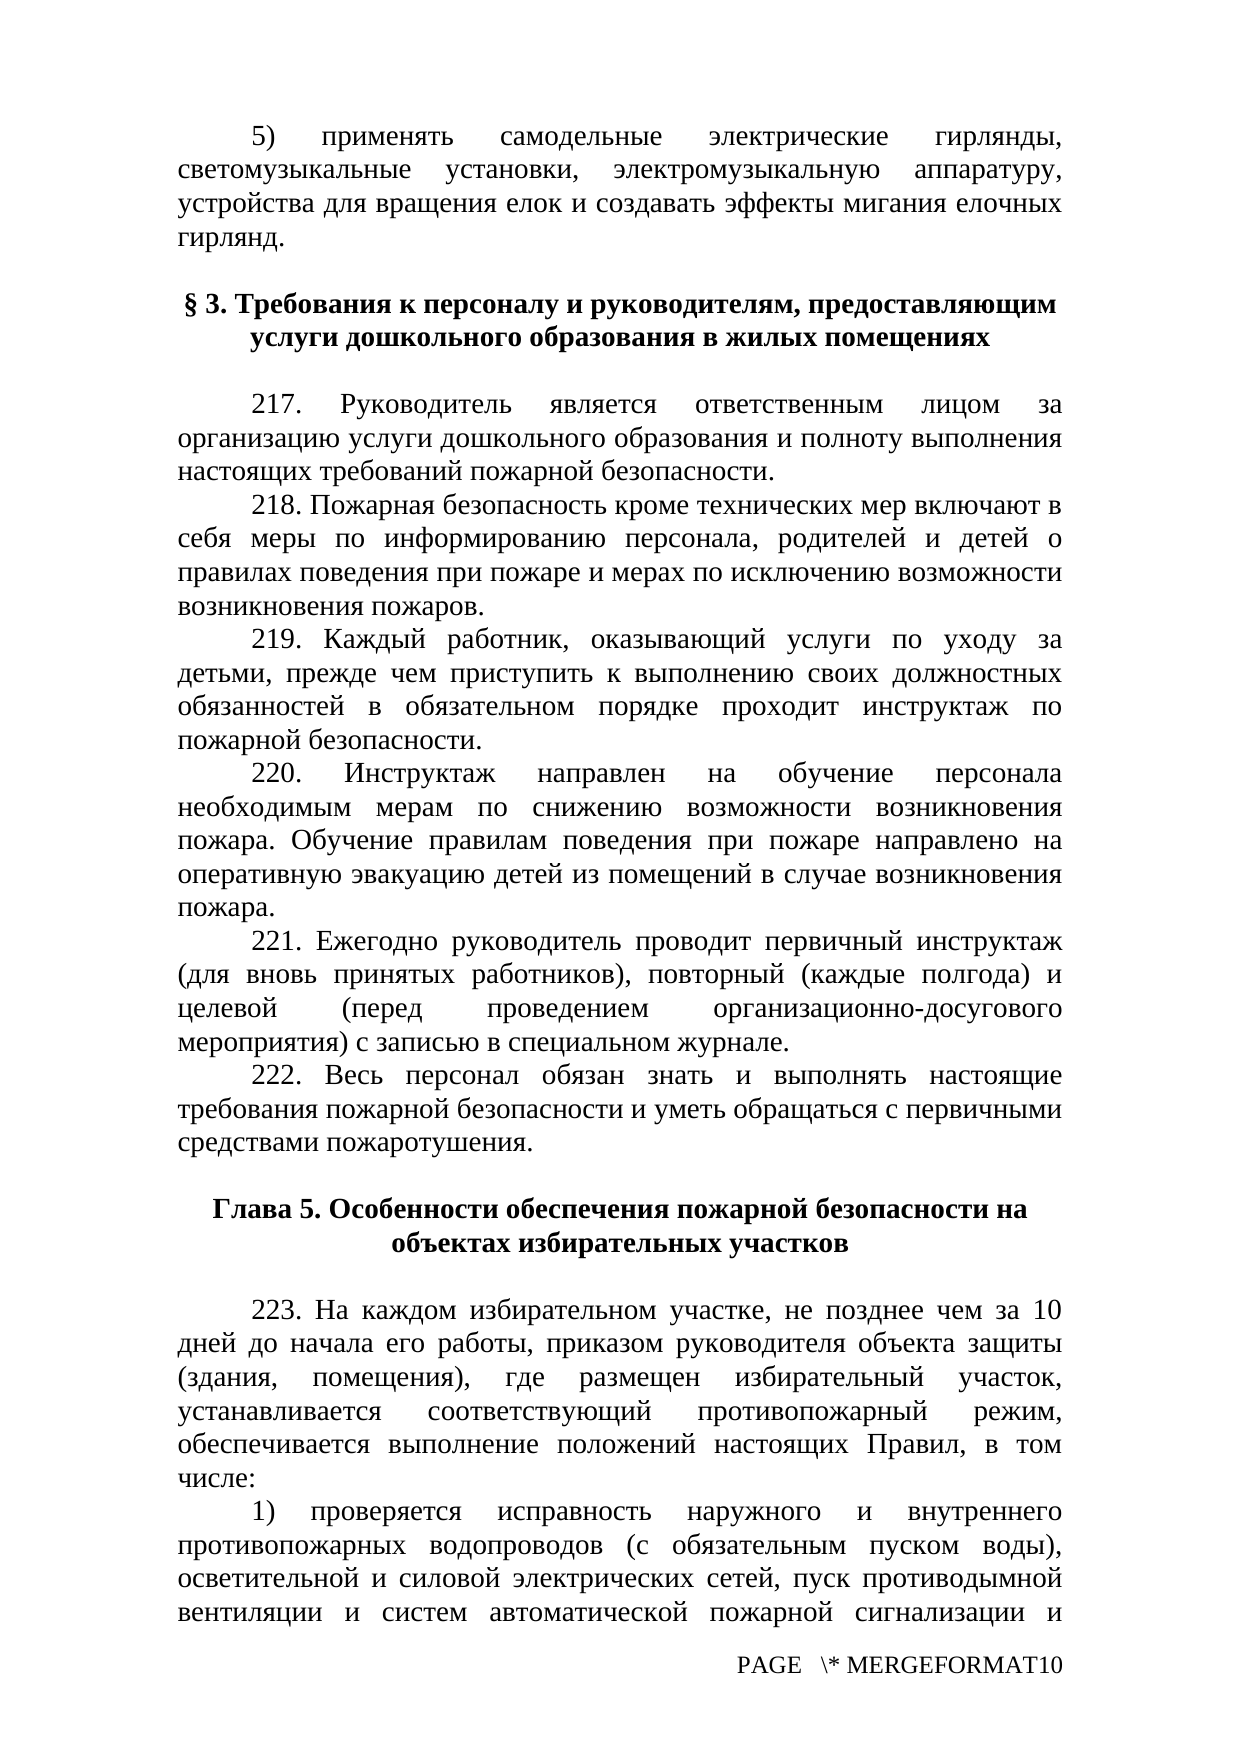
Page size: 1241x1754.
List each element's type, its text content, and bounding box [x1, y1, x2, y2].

text 218. Пожарная безопасность кроме технических мер включают в себя меры по информированию персонала, родителей и детей о правилах поведения при пожаре и мерах по исключению возможности возникновения пожаров. [177, 487, 1063, 621]
text 219. Каждый работник, оказывающий услуги по уходу за детьми, прежде чем приступить к выполнению своих должностных обязанностей в обязательном порядке проходит инструктаж по пожарной безопасности. [177, 621, 1063, 755]
text § 3. Требования к персоналу и руководителям, предоставляющим услуги дошкольного образования в жилых помещениях [177, 286, 1063, 353]
text Глава 5. Особенности обеспечения пожарной безопасности на объектах избирательных участков [177, 1191, 1063, 1258]
text 220. Инструктаж направлен на обучение персонала необходимым мерам по снижению возможности возникновения пожара. Обучение правилам поведения при пожаре направлено на оперативную эвакуацию детей из помещений в случае возникновения пожара. [177, 755, 1063, 923]
text 217. Руководитель является ответственным лицом за организацию услуги дошкольного образования и полноту выполнения настоящих требований пожарной безопасности. [177, 386, 1063, 487]
text 5) применять самодельные электрические гирлянды, светомузыкальные установки, электромузыкальную аппаратуру, устройства для вращения елок и создавать эффекты мигания елочных гирлянд. [177, 118, 1063, 252]
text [177, 1493, 1063, 1627]
text 223. На каждом избирательном участке, не позднее чем за 10 дней до начала его работы, приказом руководителя объекта защиты (здания, помещения), где размещен избирательный участок, устанавливается соответствующий противопожарный режим, обеспечивается выполнение положений настоящих Правил, в том числе: [177, 1292, 1063, 1493]
text 221. Ежегодно руководитель проводит первичный инструктаж (для вновь принятых работников), повторный (каждые полгода) и целевой (перед проведением организационно-досугового мероприятия) с записью в специальном журнале. [177, 923, 1063, 1057]
text 222. Весь персонал обязан знать и выполнять настоящие требования пожарной безопасности и уметь обращаться с первичными средствами пожаротушения. [177, 1057, 1063, 1158]
